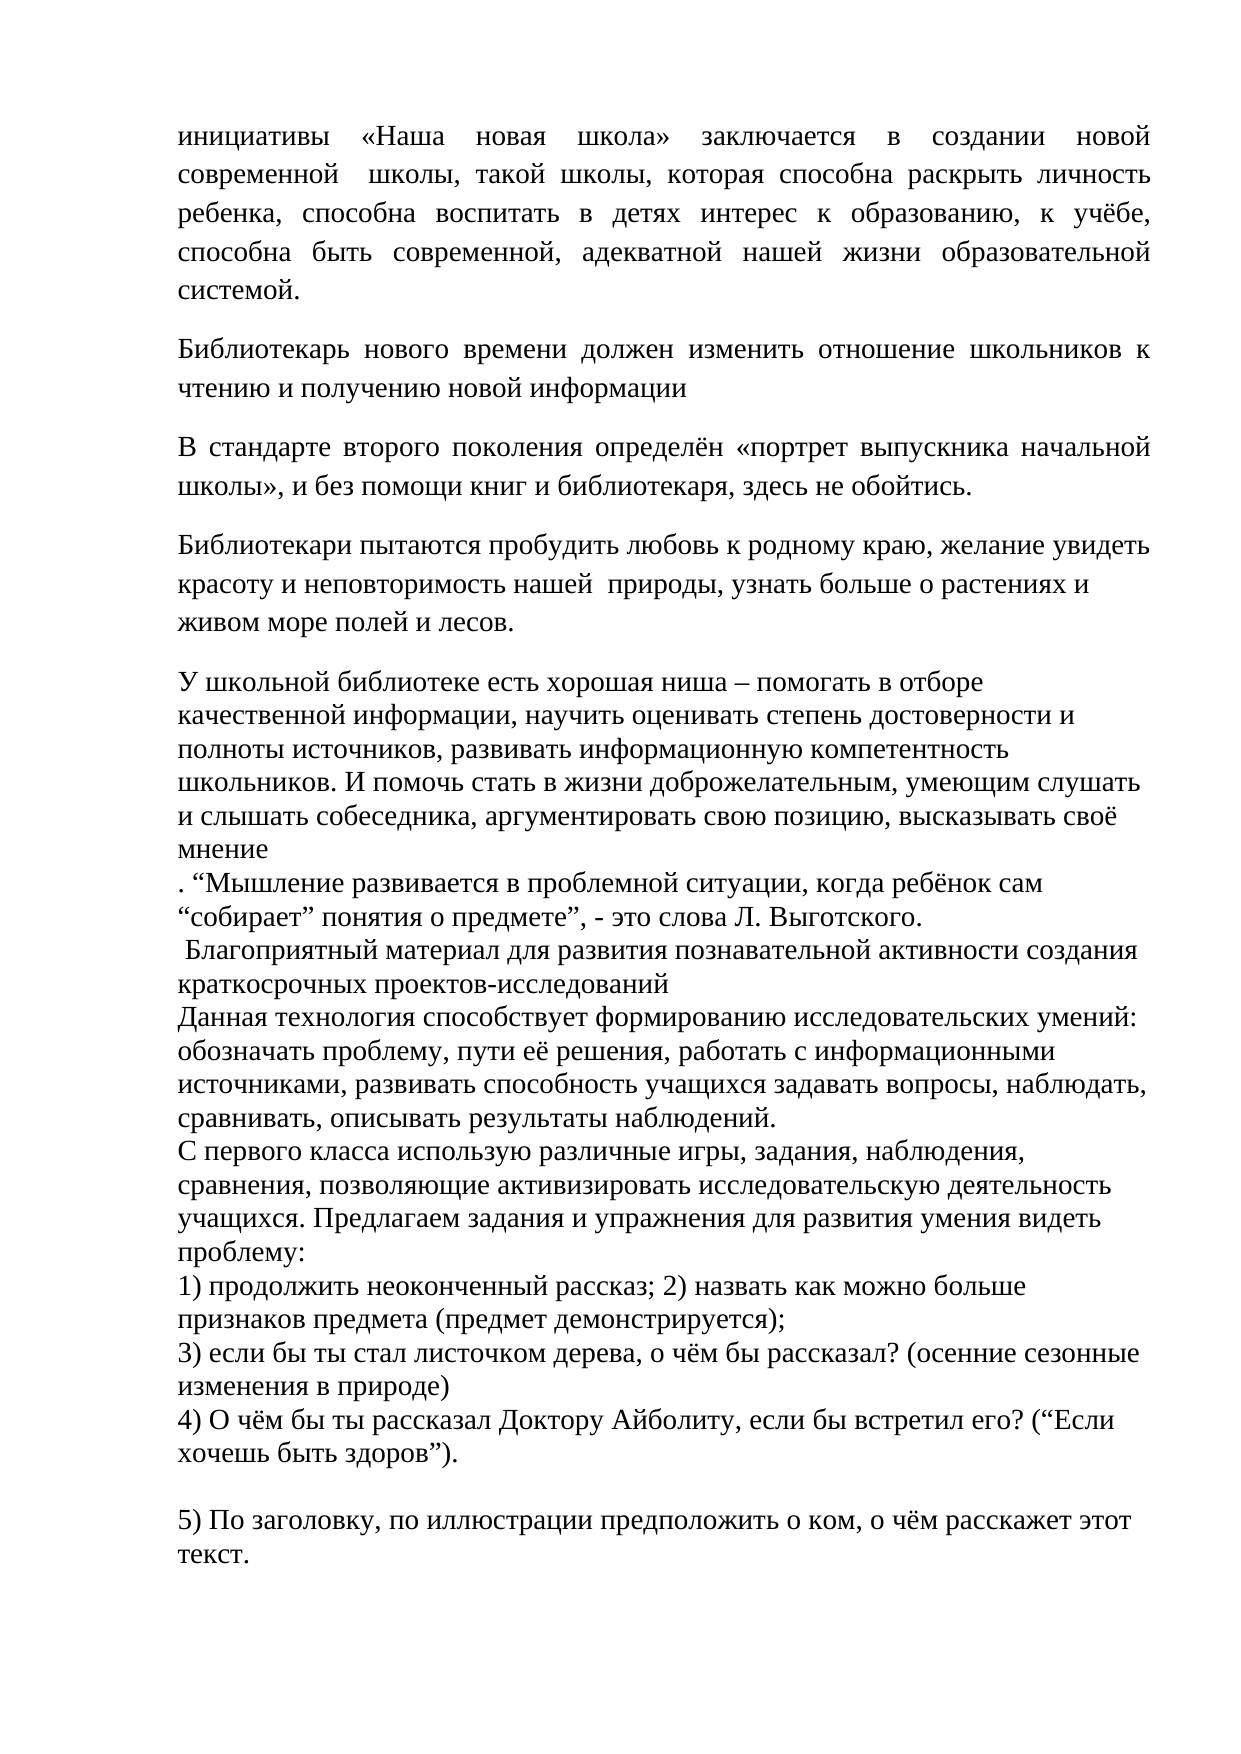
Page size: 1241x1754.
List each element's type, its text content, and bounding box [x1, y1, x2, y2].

text . “Мышление развивается в проблемной ситуации, когда ребёнок сам “собирает” понятия о предмете”, - это слова Л. Выготского. [177, 865, 1152, 932]
text Библиотекарь нового времени должен изменить отношение школьников к чтению и получению новой информации [177, 332, 1152, 404]
text 1) продолжить неоконченный рассказ; 2) назвать как можно больше признаков предмета (предмет демонстрируется); [177, 1268, 1152, 1335]
text В стандарте второго поколения определён «портрет выпускника начальной школы», и без помощи книг и библиотекаря, здесь не обойтись. [177, 429, 1152, 502]
text 4) О чём бы ты рассказал Доктору Айболиту, если бы встретил его? (“Если хочешь быть здоров”). [177, 1402, 1152, 1469]
text 5) По заголовку, по иллюстрации предположить о ком, о чём расскажет этот текст. [177, 1502, 1152, 1569]
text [177, 118, 1152, 306]
text 3) если бы ты стал листочком дерева, о чём бы рассказал? (осенние сезонные изменения в природе) [177, 1335, 1152, 1402]
text Данная технология способствует формированию исследовательских умений: обозначать проблему, пути её решения, работать с информационными источниками, развивать способность учащихся задавать вопросы, наблюдать, сравнивать, описывать результаты наблюдений. [177, 999, 1152, 1133]
text У школьной библиотеке есть хорошая ниша – помогать в отборе качественной информации, научить оценивать степень достоверности и полноты источников, развивать информационную компетентность школьников. И помочь стать в жизни доброжелательным, умеющим слушать и слышать собеседника, аргументировать свою позицию, высказывать своё мнение [177, 664, 1152, 865]
text Благоприятный материал для развития познавательной активности создания краткосрочных проектов-исследований [177, 932, 1152, 999]
text Библиотекари пытаются пробудить любовь к родному краю, желание увидеть красоту и неповторимость нашей природы, узнать больше о растениях и живом море полей и лесов. [177, 527, 1152, 638]
text С первого класса использую различные игры, задания, наблюдения, сравнения, позволяющие активизировать исследовательскую деятельность учащихся. Предлагаем задания и упражнения для развития умения видеть проблему: [177, 1133, 1152, 1268]
